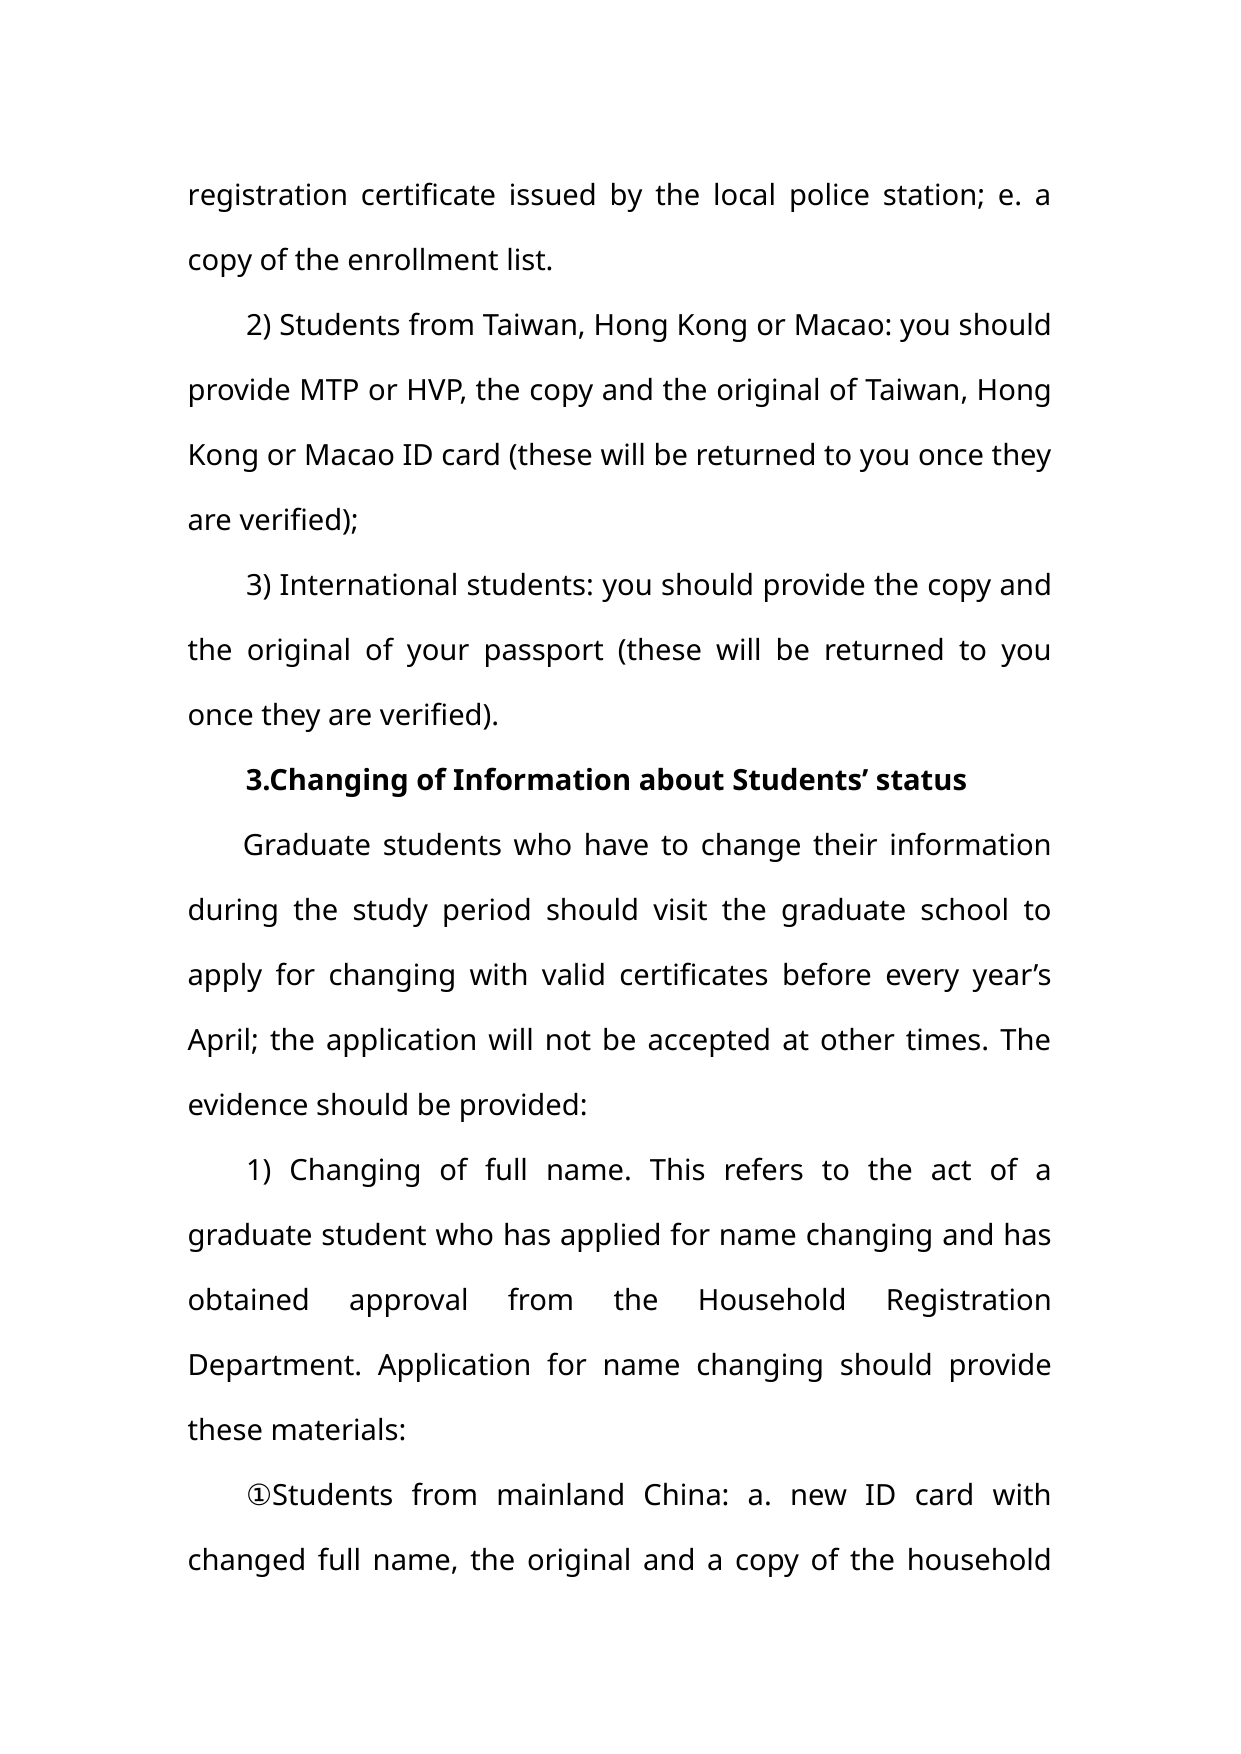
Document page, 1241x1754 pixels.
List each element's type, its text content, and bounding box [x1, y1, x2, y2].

text 3) International students: you should provide the copy and the original of your passport (these will be returned to you once they are verified). [187, 552, 1053, 747]
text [187, 1462, 1053, 1592]
text Graduate students who have to change their information during the study period should visit the graduate school to apply for changing with valid certificates before every year’s April; the application will not be accepted at other times. The evidence should be provided: [187, 812, 1053, 1137]
text 3.Changing of Information about Students’ status [187, 747, 1053, 812]
text 2) Students from Taiwan, Hong Kong or Macao: you should provide MTP or HVP, the copy and the original of Taiwan, Hong Kong or Macao ID card (these will be returned to you once they are verified); [187, 292, 1053, 552]
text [187, 162, 1053, 292]
text 1) Changing of full name. This refers to the act of a graduate student who has applied for name changing and has obtained approval from the Household Registration Department. Application for name changing should provide these materials: [187, 1137, 1053, 1462]
